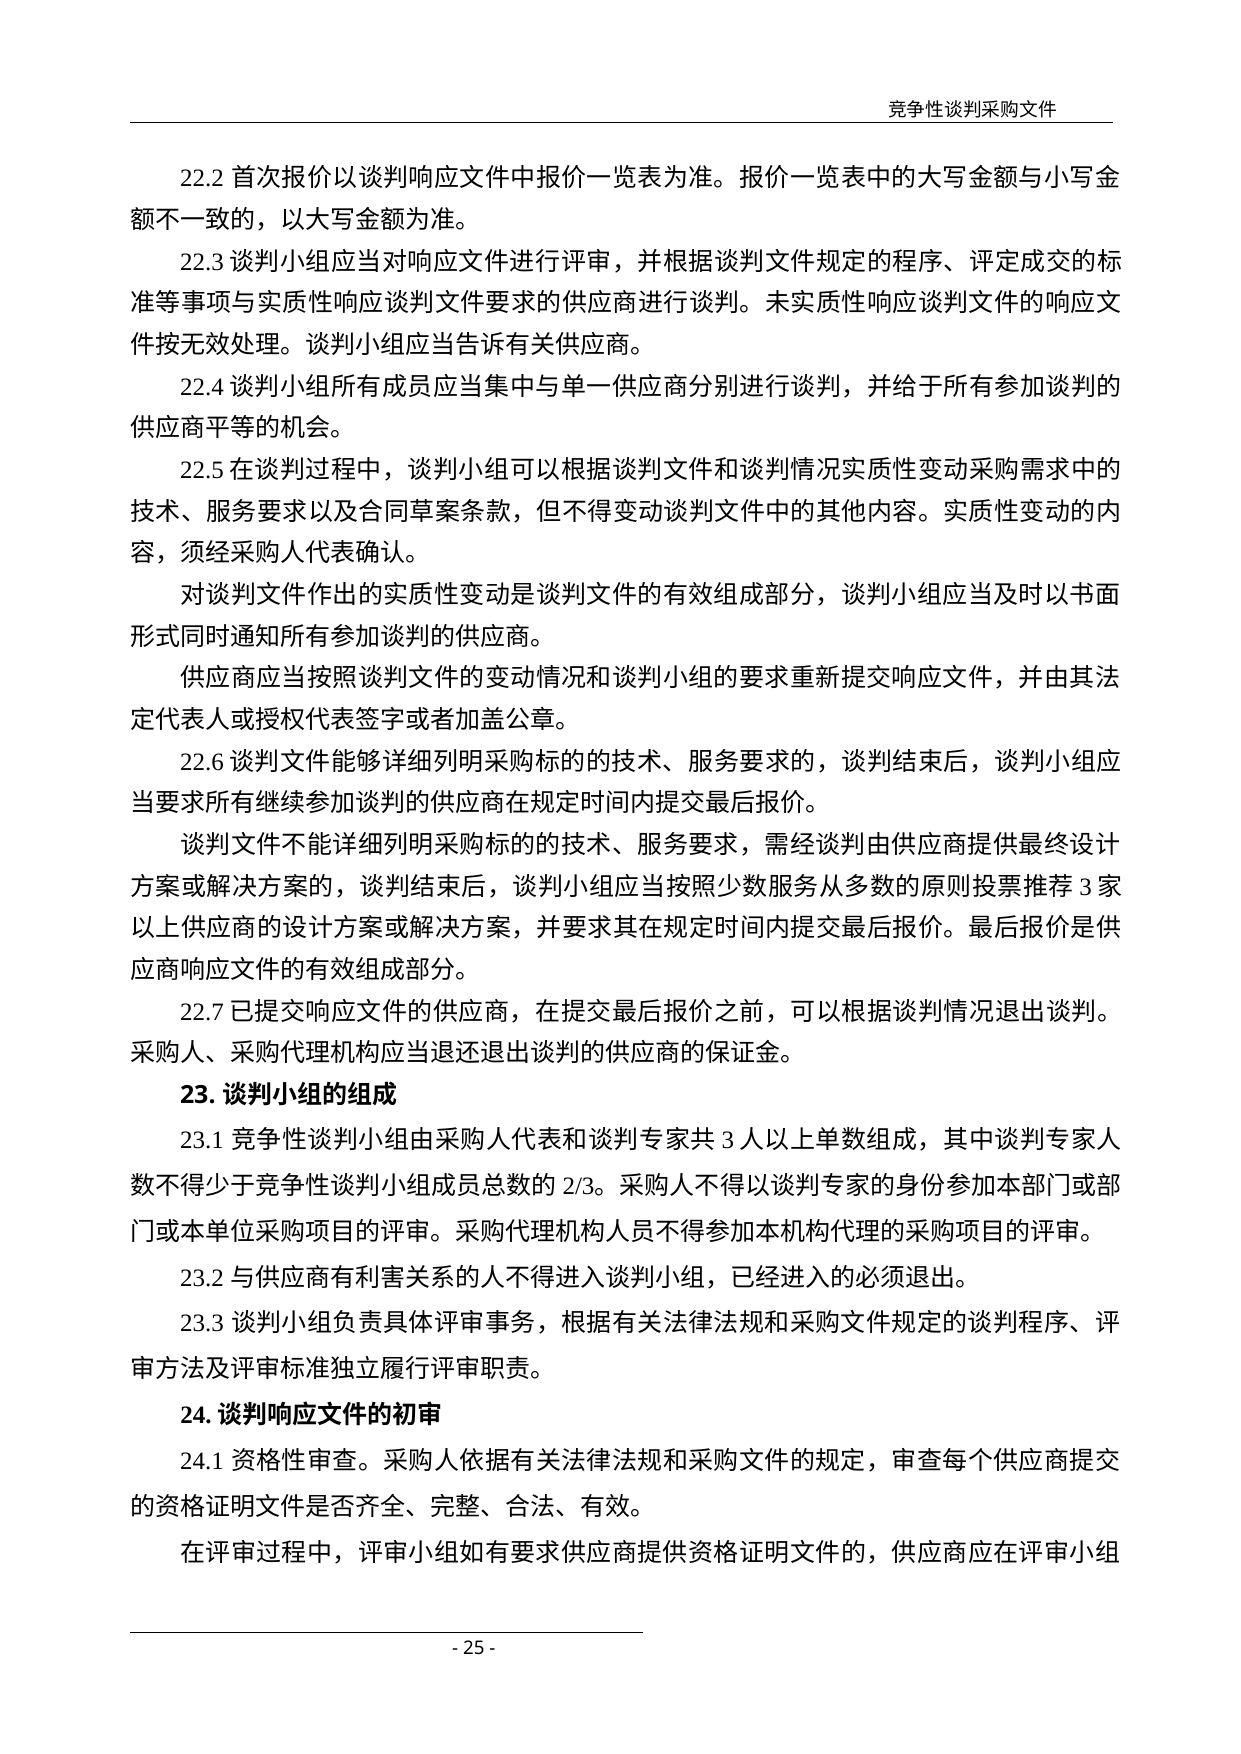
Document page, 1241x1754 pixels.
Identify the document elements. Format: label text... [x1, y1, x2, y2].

text 23. 谈判小组的组成 [180, 1070, 1122, 1112]
text 22.6谈判文件能够详细列明采购标的的技术、服务要求的，谈判结束后，谈判小组应当要求所有继续参加谈判的供应商在规定时间内提交最后报价。 [130, 737, 1122, 820]
text 22.5在谈判过程中，谈判小组可以根据谈判文件和谈判情况实质性变动采购需求中的技术、服务要求以及合同草案条款，但不得变动谈判文件中的其他内容。实质性变动的内容，须经采购人代表确认。 [130, 445, 1122, 570]
text 22.7已提交响应文件的供应商，在提交最后报价之前，可以根据谈判情况退出谈判。采购人、采购代理机构应当退还退出谈判的供应商的保证金。 [130, 987, 1122, 1070]
text 23.1 竞争性谈判小组由采购人代表和谈判专家共3人以上单数组成，其中谈判专家人数不得少于竞争性谈判小组成员总数的2/3。采购人不得以谈判专家的身份参加本部门或部门或本单位采购项目的评审。采购代理机构人员不得参加本机构代理的采购项目的评审。 [130, 1112, 1122, 1249]
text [130, 1524, 1122, 1570]
text 24.1 资格性审查。采购人依据有关法律法规和采购文件的规定，审查每个供应商提交的资格证明文件是否齐全、完整、合法、有效。 [130, 1433, 1122, 1524]
text 24. 谈判响应文件的初审 [130, 1387, 1122, 1433]
text 谈判文件不能详细列明采购标的的技术、服务要求，需经谈判由供应商提供最终设计方案或解决方案的，谈判结束后，谈判小组应当按照少数服务从多数的原则投票推荐3家以上供应商的设计方案或解决方案，并要求其在规定时间内提交最后报价。最后报价是供应商响应文件的有效组成部分。 [130, 820, 1122, 987]
text 23.2 与供应商有利害关系的人不得进入谈判小组，已经进入的必须退出。 [130, 1249, 1122, 1295]
text 22.3谈判小组应当对响应文件进行评审，并根据谈判文件规定的程序、评定成交的标准等事项与实质性响应谈判文件要求的供应商进行谈判。未实质性响应谈判文件的响应文件按无效处理。谈判小组应当告诉有关供应商。 [130, 237, 1122, 362]
text 22.2 首次报价以谈判响应文件中报价一览表为准。报价一览表中的大写金额与小写金额不一致的，以大写金额为准。 [130, 153, 1122, 237]
text 23.3 谈判小组负责具体评审事务，根据有关法律法规和采购文件规定的谈判程序、评审方法及评审标准独立履行评审职责。 [130, 1295, 1122, 1387]
text 22.4谈判小组所有成员应当集中与单一供应商分别进行谈判，并给于所有参加谈判的供应商平等的机会。 [130, 362, 1122, 445]
text 供应商应当按照谈判文件的变动情况和谈判小组的要求重新提交响应文件，并由其法定代表人或授权代表签字或者加盖公章。 [130, 653, 1122, 737]
text 对谈判文件作出的实质性变动是谈判文件的有效组成部分，谈判小组应当及时以书面形式同时通知所有参加谈判的供应商。 [130, 570, 1122, 653]
